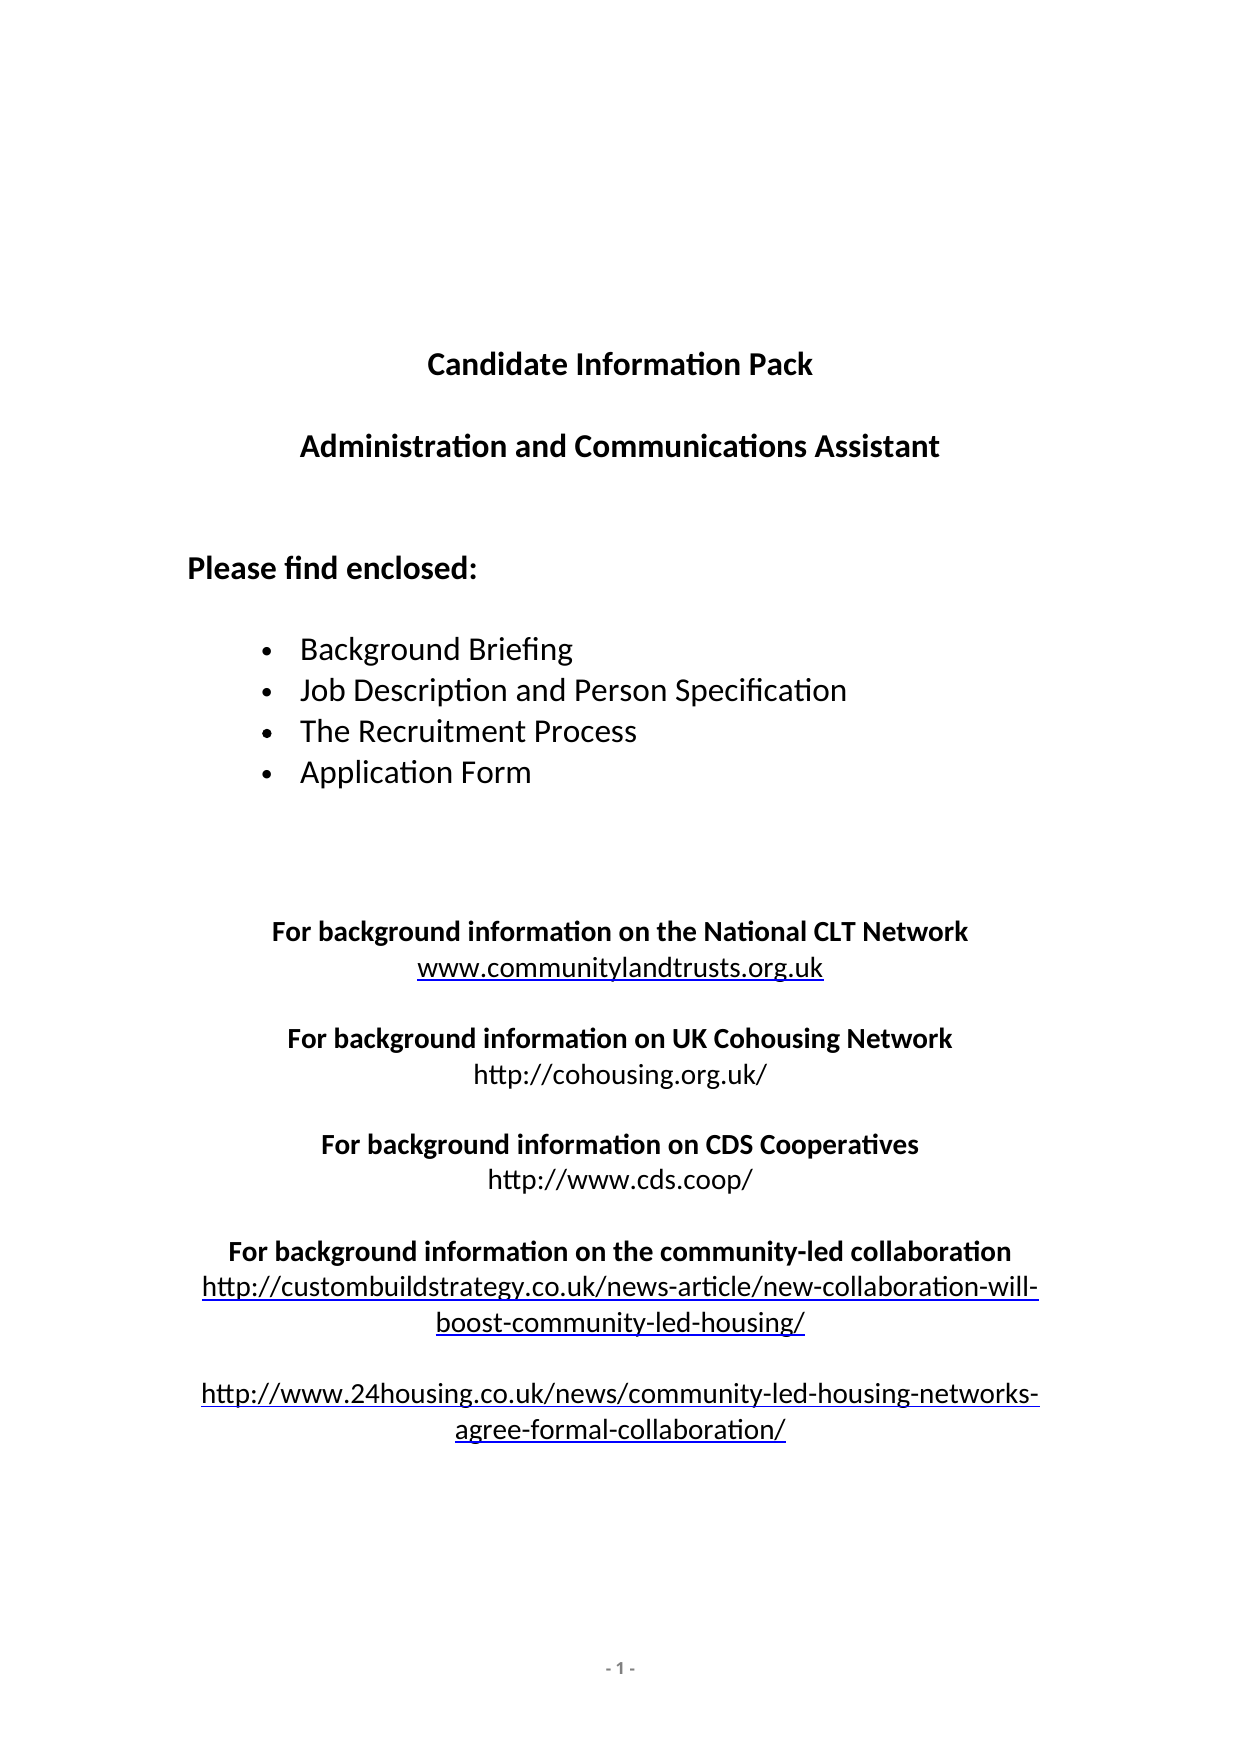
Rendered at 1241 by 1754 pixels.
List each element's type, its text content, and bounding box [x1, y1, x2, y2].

text For background information on UK Cohousing Network [187, 1020, 1053, 1056]
list The Recruitment Process [262, 710, 1053, 751]
text Administration and Communications Assistant [187, 425, 1053, 466]
text Candidate Information Pack [187, 343, 1053, 384]
text http://www.24housing.co.uk/news/community-led-housing-networks-agree-formal-collaboration/ [187, 1375, 1053, 1446]
list Application Form [262, 751, 1053, 791]
text For background information on CDS Cooperatives [187, 1126, 1053, 1161]
text Please find enclosed: [187, 547, 1053, 588]
subtitle Background Briefing [262, 628, 1053, 669]
text For background information on the community-led collaboration [187, 1233, 1053, 1268]
text http://custombuildstrategy.co.uk/news-article/new-collaboration-will-boost-community-led-housing/ [187, 1268, 1053, 1339]
text http://www.cds.coop/ [187, 1161, 1053, 1197]
text http://cohousing.org.uk/ [187, 1056, 1053, 1092]
text For background information on the National CLT Network [187, 913, 1053, 949]
subtitle Job Description and Person Specification [262, 669, 1053, 710]
text www.communitylandtrusts.org.uk [187, 949, 1053, 985]
